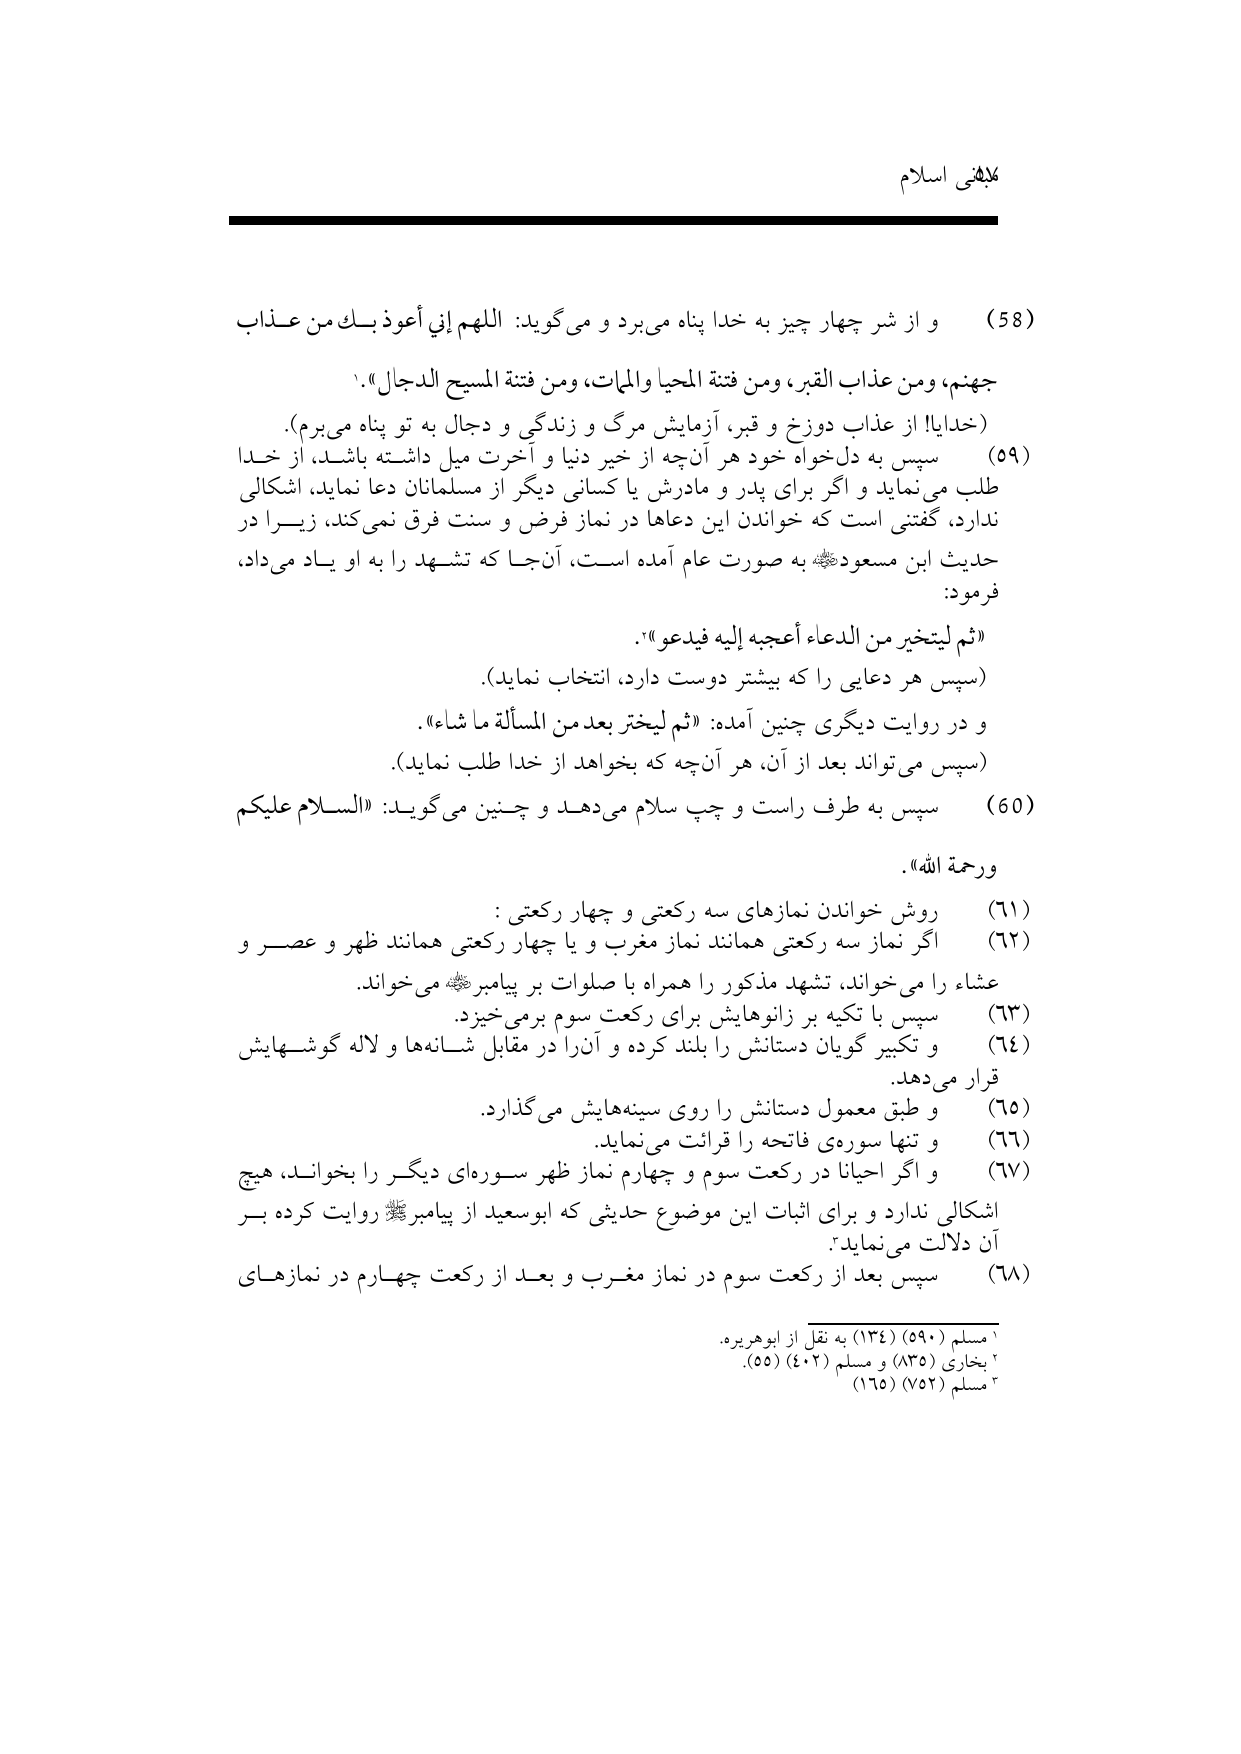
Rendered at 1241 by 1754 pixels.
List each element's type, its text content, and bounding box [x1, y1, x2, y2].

text (سپس هر دعایی را که بیشتر دوست دارد، انتخاب نماید). [236, 667, 998, 696]
text (خدایا! از عذاب دوزخ و قبر، آزمایش مرگ و زندگی و دجال به تو پناه می‌برم). [236, 414, 998, 444]
text و در روایت دیگری چنین آمده‌: «ثم لیختر بعد من المسألة ما شاء». [236, 696, 998, 752]
text (سپس می‌تواند بعد از آن، هر آن‌چه‌ که‌ بخواهد از خدا طلب نماید). [236, 752, 998, 781]
list سپس با تکیه‌ بر زانوهایش برای رکعت سوم برمی‌خیزد. [236, 1004, 998, 1033]
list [236, 1264, 998, 1294]
text «ثم ليتخير من الدعاء أعجبه إليه فيدعو». [236, 612, 998, 667]
list و اگر احیانا در رکعت سوم و چهارم نماز ظهر سوره‌ای دیگر را بخواند، هیچ اشکالی ندارد و برای اثبات این موضوع حدیثی که‌ ابوسعید از پیامبر روایت کرده‌ بر آن دلالت می‌نماید. [236, 1161, 998, 1262]
list و از شر چهار چیز به‌ خدا پناه می‌برد و می‌گوید: اللهم إني أعوذ بك من عذاب جهنم، ومن عذاب القبر، ومن فتنة المحيا والممات، ومن فتنة المسيح الدجال». [236, 295, 998, 410]
list روش خواندن نمازهای سه‌ رکعتی و چهار رکعتی : [236, 900, 998, 929]
list سپس به‌ طرف راست و چپ سلام می‌دهد و چنین می‌گوید: «السلام عليكم ورحمة الله». [236, 781, 998, 896]
list و طبق معمول دستانش را روی سینه‌هایش می‌گذارد. [236, 1098, 998, 1127]
list و تنها سوره‌ی فاتحه‌ را قرائت می‌نماید. [236, 1130, 998, 1159]
list سپس به‌ دل‌خواه خود هر آن‌چه‌ از خیر دنیا و آخرت میل داشته‌ باشد، از خدا طلب می‌نماید و اگر برای پدر و مادرش یا کسانی دیگر از مسلمانان دعا نماید، اشکالی ندارد، گفتنی است که‌ خواندن این دعاها در نماز فرض و سنت فرق نمی‌کند، زیرا در حدیث ابن مسعود به‌ صورت عام آمده است، آن‌جا که‌ تشهد را به‌ او یاد می‌داد، فرمود: [236, 446, 998, 610]
list اگر نماز سه‌ رکعتی همانند نماز مغرب و یا چهار رکعتی همانند ظهر و عصر و عشاء را می‌خواند، تشهد مذکور را همراه با صلوات بر پیامبر می‌خواند. [236, 931, 998, 1001]
list و تکبیر گویان دستانش را بلند کرده‌ و آن‌را در مقابل شانه‌ها و لاله‌ گوشهایش قرار می‌دهد. [236, 1035, 998, 1096]
